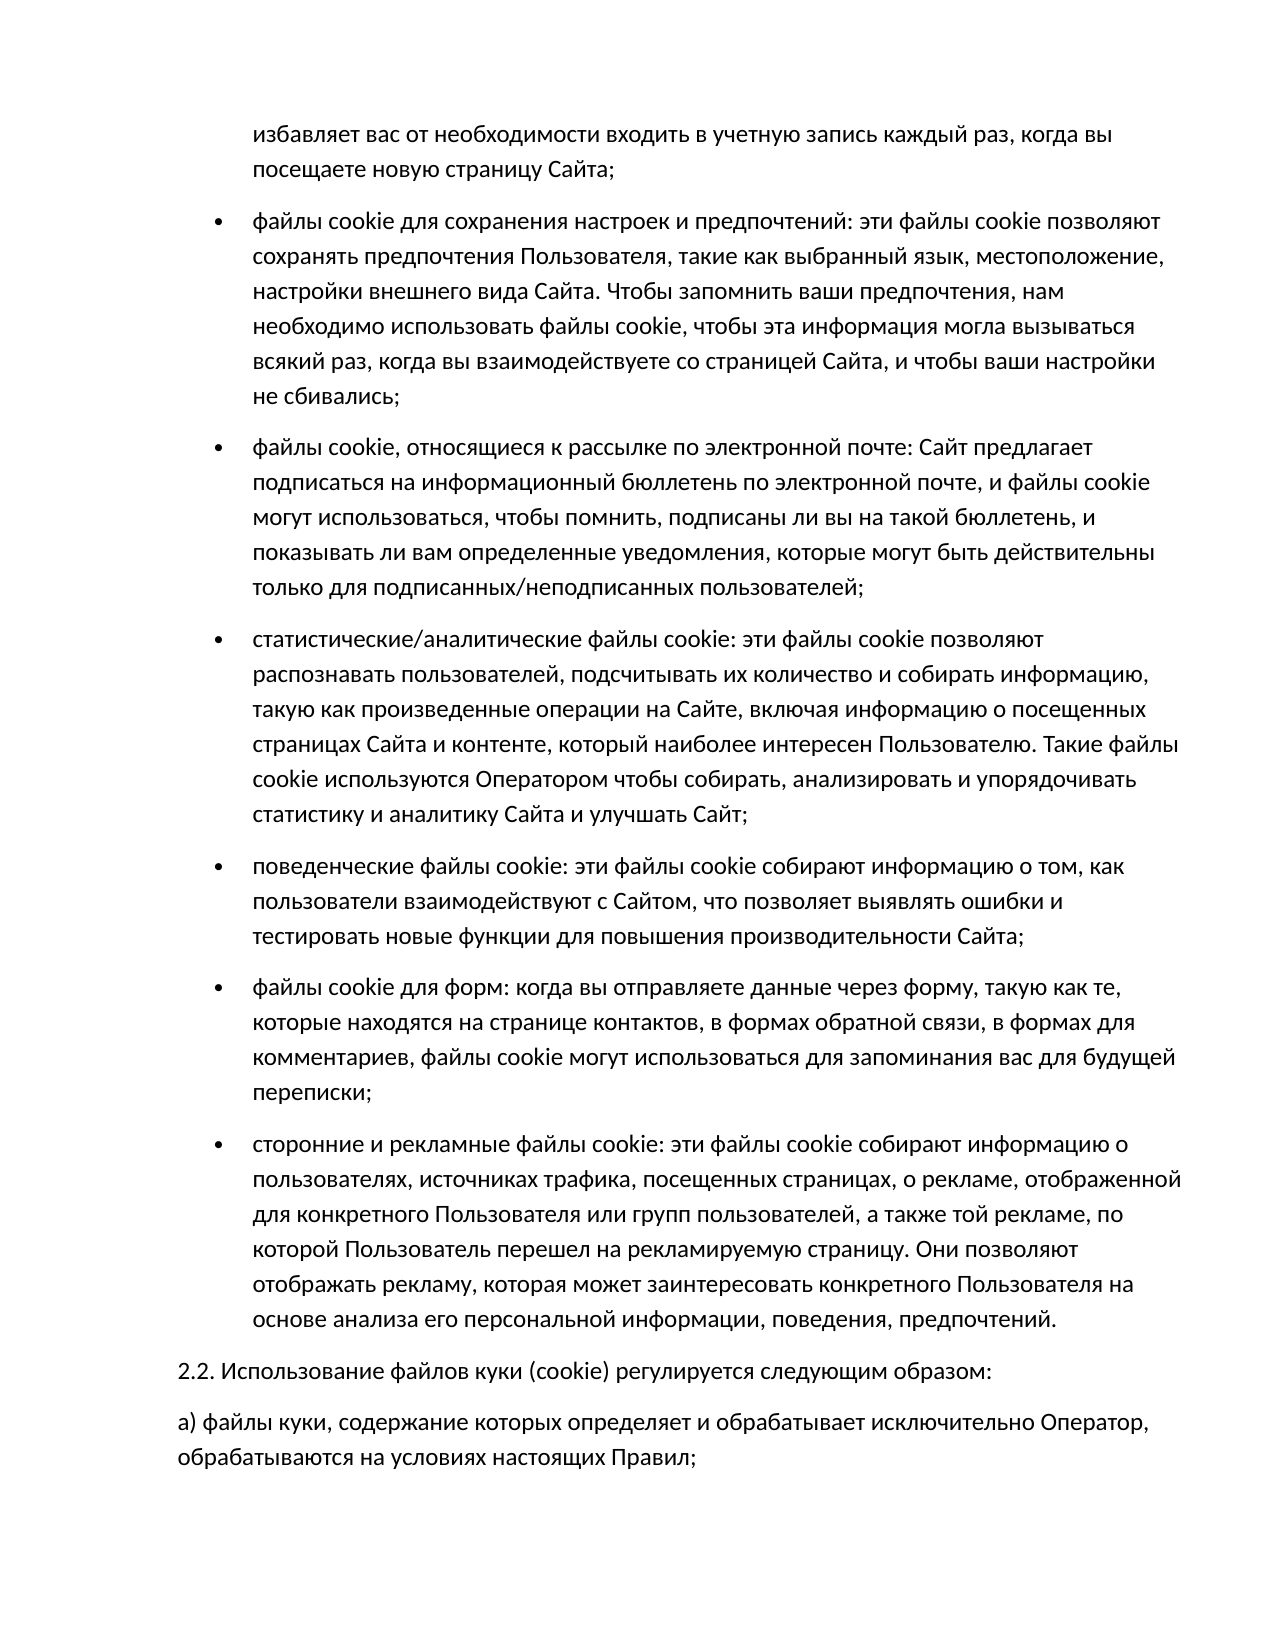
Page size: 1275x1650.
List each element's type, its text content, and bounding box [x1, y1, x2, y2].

list файлы cookie для форм: когда вы отправляете данные через форму, такую как те, которые находятся на странице контактов, в формах обратной связи, в формах для комментариев, файлы cookie могут использоваться для запоминания вас для будущей переписки; [215, 971, 1186, 1107]
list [215, 118, 1186, 184]
text а) файлы куки, содержание которых определяет и обрабатывает исключительно Оператор, обрабатываются на условиях настоящих Правил; [177, 1406, 1186, 1472]
list файлы cookie для сохранения настроек и предпочтений: эти файлы cookie позволяют сохранять предпочтения Пользователя, такие как выбранный язык, местоположение, настройки внешнего вида Сайта. Чтобы запомнить ваши предпочтения, нам необходимо использовать файлы cookie, чтобы эта информация могла вызываться всякий раз, когда вы взаимодействуете со страницей Сайта, и чтобы ваши настройки не сбивались; [215, 205, 1186, 410]
list файлы cookie, относящиеся к рассылке по электронной почте: Сайт предлагает подписаться на информационный бюллетень по электронной почте, и файлы cookie могут использоваться, чтобы помнить, подписаны ли вы на такой бюллетень, и показывать ли вам определенные уведомления, которые могут быть действительны только для подписанных/неподписанных пользователей; [215, 431, 1186, 602]
list сторонние и рекламные файлы cookie: эти файлы cookie собирают информацию о пользователях, источниках трафика, посещенных страницах, о рекламе, отображенной для конкретного Пользователя или групп пользователей, а также той рекламе, по которой Пользователь перешел на рекламируемую страницу. Они позволяют отображать рекламу, которая может заинтересовать конкретного Пользователя на основе анализа его персональной информации, поведения, предпочтений. [215, 1128, 1186, 1334]
text 2.2. Использование файлов куки (cookie) регулируется следующим образом: [177, 1355, 1186, 1385]
list статистические/аналитические файлы cookie: эти файлы cookie позволяют распознавать пользователей, подсчитывать их количество и собирать информацию, такую как произведенные операции на Сайте, включая информацию о посещенных страницах Сайта и контенте, который наиболее интересен Пользователю. Такие файлы cookie используются Оператором чтобы собирать, анализировать и упорядочивать статистику и аналитику Сайта и улучшать Сайт; [215, 623, 1186, 829]
list поведенческие файлы cookie: эти файлы cookie собирают информацию о том, как пользователи взаимодействуют с Сайтом, что позволяет выявлять ошибки и тестировать новые функции для повышения производительности Сайта; [215, 850, 1186, 950]
